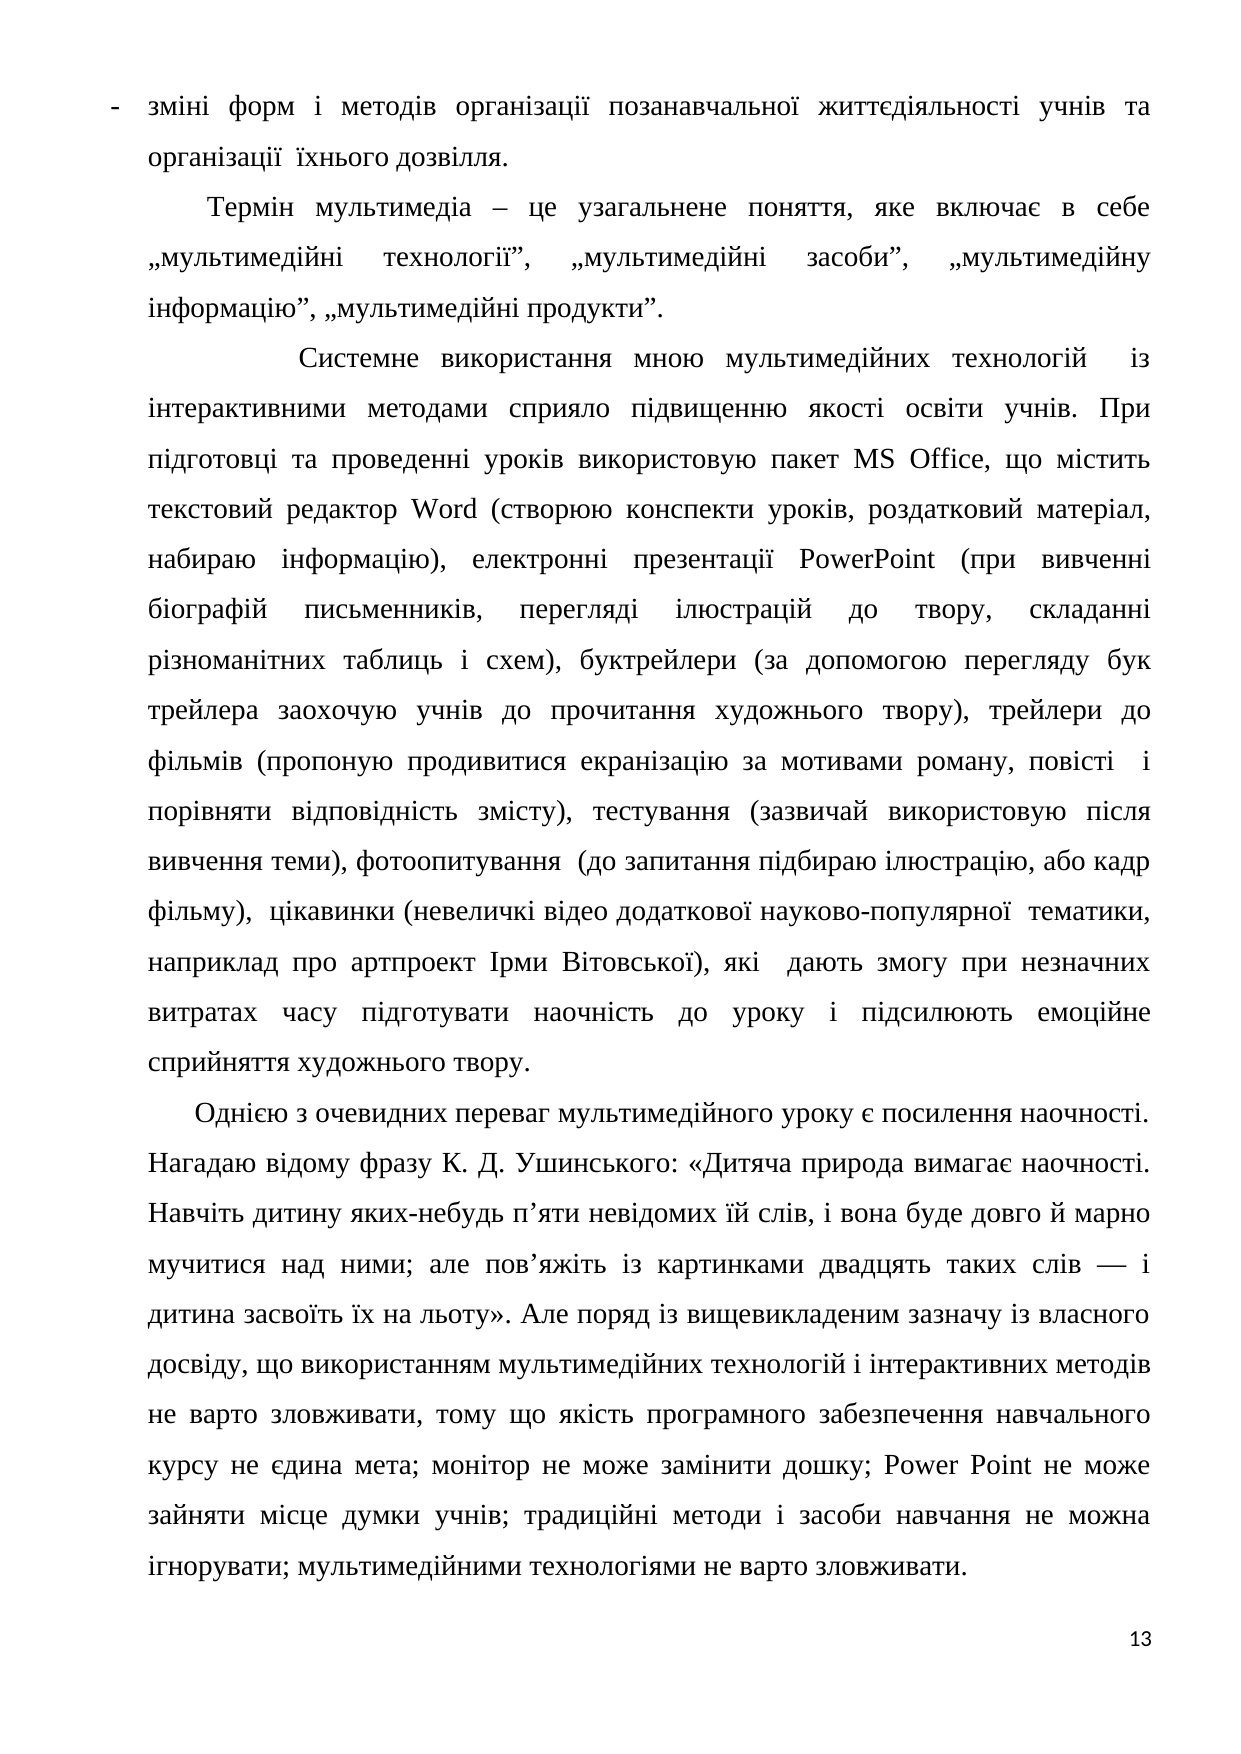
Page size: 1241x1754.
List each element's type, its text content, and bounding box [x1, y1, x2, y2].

list зміні форм і методів організації позанавчальної життєдіяльності учнів та організації їхнього дозвілля. [110, 88, 1152, 172]
text Термін мультимедіа – це узагальнене поняття, яке включає в себе „мультимедійні технології”, „мультимедійні засоби”, „мультимедійну інформацію”, „мультимедійні продукти”. [148, 189, 1152, 323]
text Системне використання мною мультимедійних технологій із інтерактивними методами сприяло підвищенню якості освіти учнів. При підготовці та проведенні уроків використовую пакет МS Оfficе, що містить текстовий редактор Word (створюю конспекти уроків, роздатковий матеріал, набираю інформацію), електронні презентації PowerPoint (при вивченні біографій письменників, перегляді ілюстрацій до твору, складанні різноманітних таблиць і схем), буктрейлери (за допомогою перегляду бук трейлера заохочую учнів до прочитання художнього твору), трейлери до фільмів (пропоную продивитися екранізацію за мотивами роману, повісті і порівняти відповідність змісту), тестування (зазвичай використовую після вивчення теми), фотоопитування (до запитання підбираю ілюстрацію, або кадр фільму), цікавинки (невеличкі відео додаткової науково-популярної тематики, наприклад про артпроект Ірми Вітовської), які дають змогу при незначних витратах часу підготувати наочність до уроку і підсилюють емоційне сприйняття художнього твору. [148, 340, 1152, 1078]
text Однією з очевидних переваг мультимедійного уроку є посилення наочності. Нагадаю відому фразу К. Д. Ушинського: «Дитяча природа вимагає наочності. Навчіть дитину яких-небудь п’яти невідомих їй слів, і вона буде довго й марно мучитися над ними; але пов’яжіть із картинками двадцять таких слів — і дитина засвоїть їх на льоту». Але поряд із вищевикладеним зазначу із власного досвіду, що використанням мультимедійних технологій і інтерактивних методів не варто зловживати, тому що якість програмного забезпечення навчального курсу не єдина мета; монітор не може замінити дошку; Power Point не може зайняти місце думки учнів; традиційні методи і засоби навчання не можна ігнорувати; мультимедійними технологіями не варто зловживати. [148, 1095, 1152, 1581]
